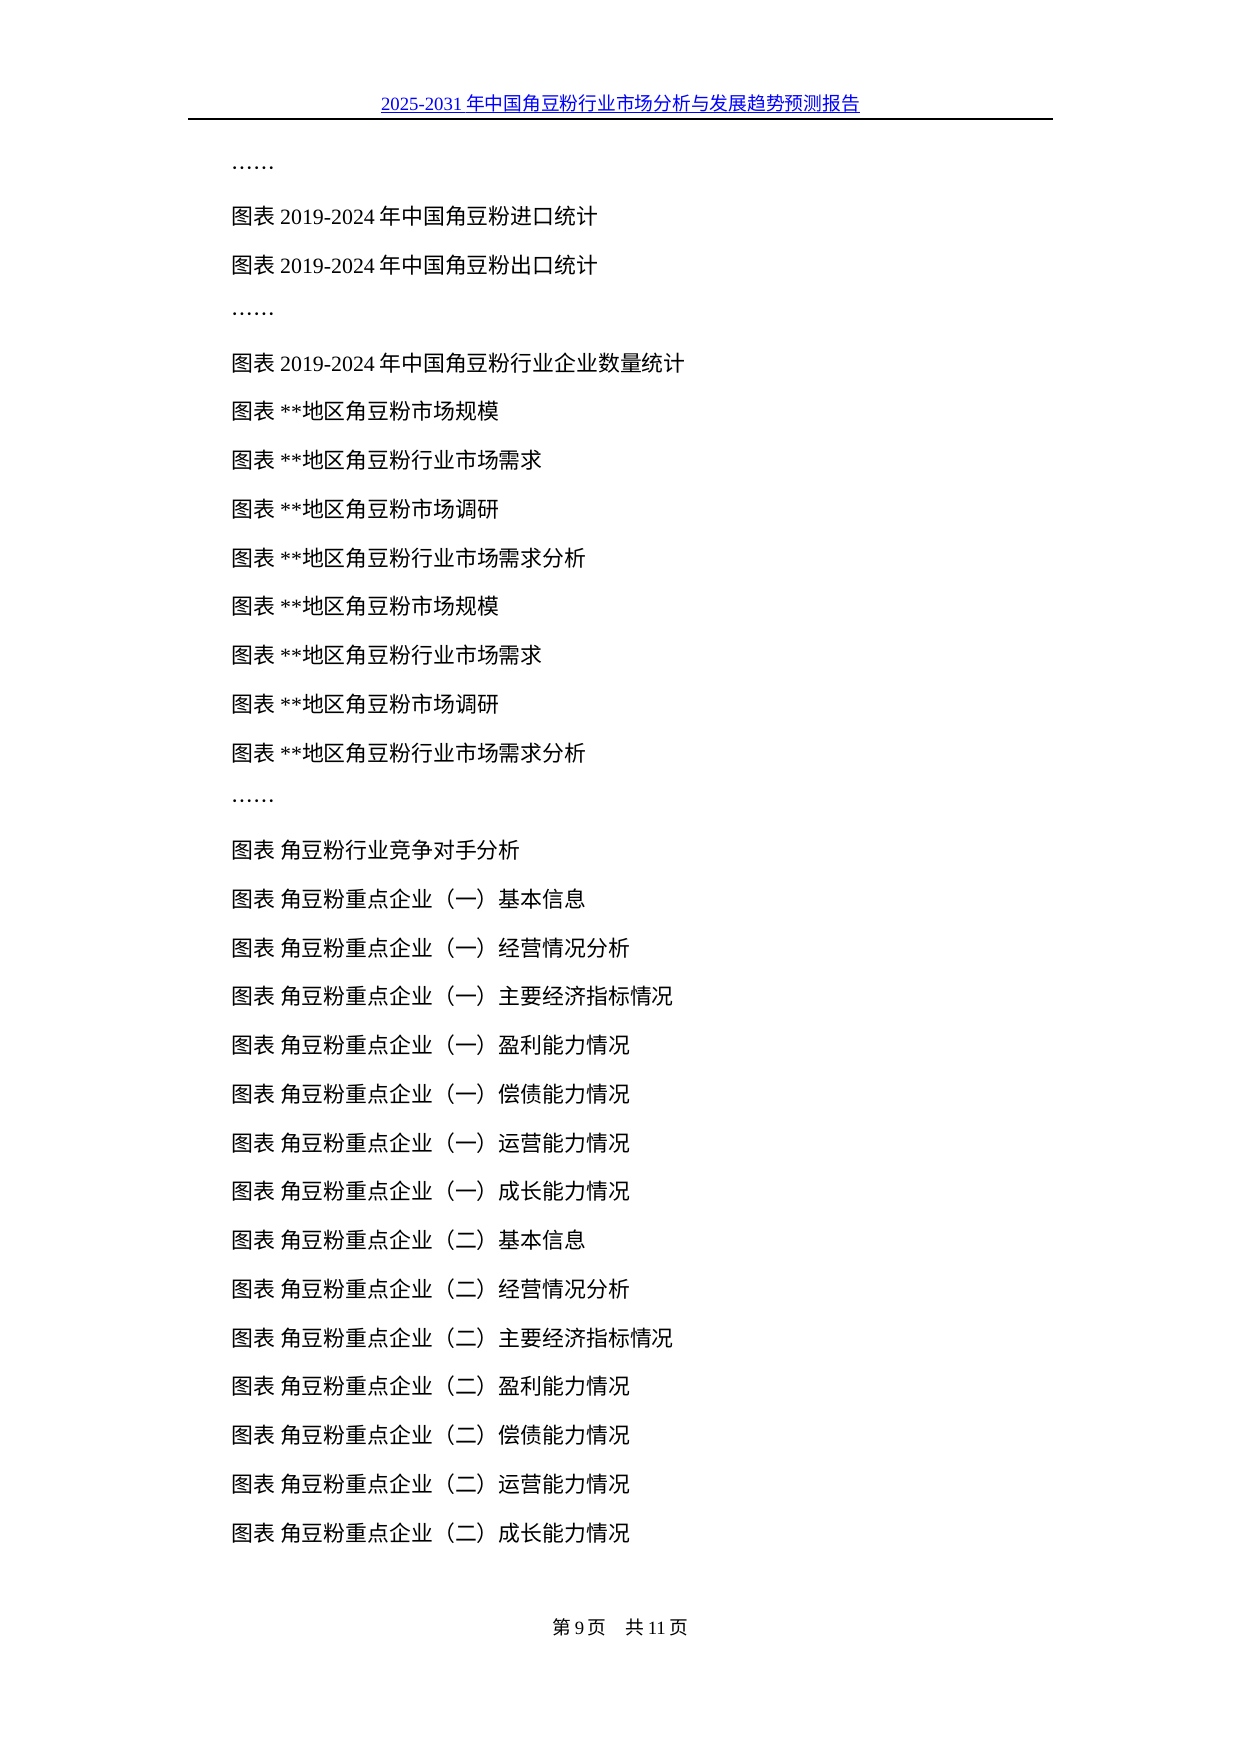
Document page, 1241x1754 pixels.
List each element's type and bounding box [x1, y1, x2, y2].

text [187, 150, 1053, 1548]
